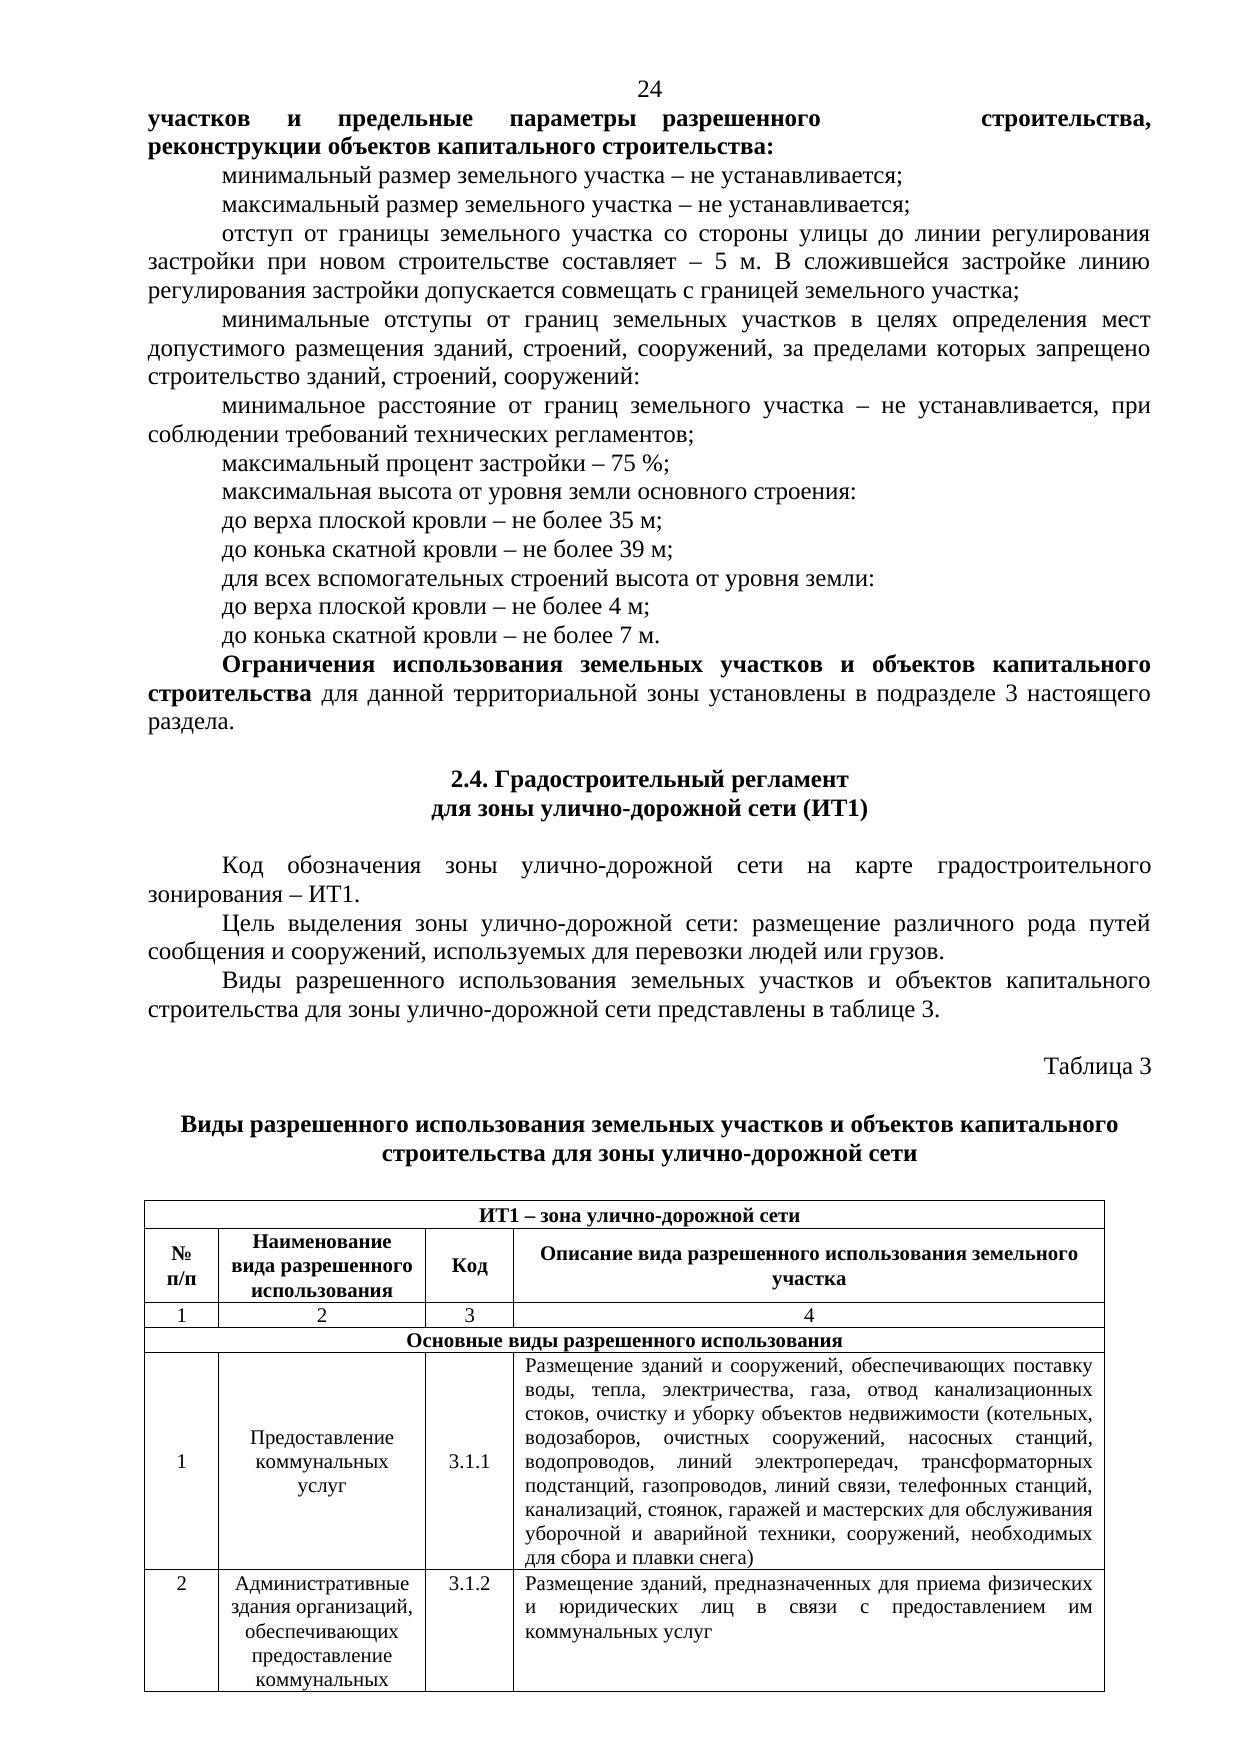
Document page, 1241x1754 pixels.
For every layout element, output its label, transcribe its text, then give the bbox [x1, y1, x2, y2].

table_cell 3.1.2 [426, 1570, 513, 1691]
table_cell № п/п [145, 1229, 218, 1302]
text Виды разрешенного использования земельных участков и объектов капитального строительства для зоны улично-дорожной сети [148, 1109, 1152, 1166]
text максимальный процент застройки – 75 %; [148, 448, 1152, 476]
text минимальные отступы от границ земельных участков в целях определения мест допустимого размещения зданий, строений, сооружений, за пределами которых запрещено строительство зданий, строений, сооружений: [148, 304, 1152, 390]
text Ограничения использования земельных участков и объектов капитального строительства для данной территориальной зоны установлены в подразделе 3 настоящего раздела. [148, 649, 1152, 735]
text максимальная высота от уровня земли основного строения: [148, 476, 1152, 505]
text минимальный размер земельного участка – не устанавливается; [148, 160, 1152, 189]
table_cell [219, 1570, 425, 1691]
text для всех вспомогательных строений высота от уровня земли: [148, 563, 1152, 591]
table_cell Основные виды разрешенного использования [145, 1328, 1104, 1352]
text для зоны улично-дорожной сети (ИТ1) [148, 793, 1152, 821]
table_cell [514, 1570, 1104, 1691]
text Таблица 3 [148, 1051, 1152, 1080]
text Виды разрешенного использования земельных участков и объектов капитального строительства для зоны улично-дорожной сети представлены в таблице 3. [148, 965, 1152, 1023]
text до конька скатной кровли – не более 39 м; [148, 534, 1152, 563]
text Код обозначения зоны улично-дорожной сети на карте градостроительного зонирования – ИТ1. [148, 850, 1152, 908]
text отступ от границы земельного участка со стороны улицы до линии регулирования застройки при новом строительстве составляет – 5 м. В сложившейся застройке линию регулирования застройки допускается совмещать с границей земельного участка; [148, 218, 1152, 304]
text до конька скатной кровли – не более 7 м. [148, 620, 1152, 649]
text Цель выделения зоны улично-дорожной сети: размещение различного рода путей сообщения и сооружений, используемых для перевозки людей или грузов. [148, 908, 1152, 965]
table_cell Предоставление коммунальных услуг [219, 1353, 425, 1569]
table_cell 4 [514, 1303, 1104, 1327]
text до верха плоской кровли – не более 35 м; [148, 505, 1152, 534]
table_cell 2 [145, 1570, 218, 1691]
text минимальное расстояние от границ земельного участка – не устанавливается, при соблюдении требований технических регламентов; [148, 390, 1152, 448]
table_cell 1 [145, 1353, 218, 1569]
text максимальный размер земельного участка – не устанавливается; [148, 189, 1152, 218]
table_cell Размещение зданий и сооружений, обеспечивающих поставку воды, тепла, электричества, газа, отвод канализационных стоков, очистку и уборку объектов недвижимости (котельных, водозаборов, очистных сооружений, насосных станций, водопроводов, линий электропередач, трансформаторных подстанций, газопроводов, линий связи, телефонных станций, канализаций, стоянок, гаражей и мастерских для обслуживания уборочной и аварийной техники, сооружений, необходимых для сбора и плавки снега) [514, 1353, 1104, 1569]
table_cell 2 [219, 1303, 425, 1327]
table_cell Наименование вида разрешенного использования [219, 1229, 425, 1302]
text 2.4. Градостроительный регламент [148, 764, 1152, 793]
text до верха плоской кровли – не более 4 м; [148, 591, 1152, 620]
table_cell Описание вида разрешенного использования земельного участка [514, 1229, 1104, 1302]
table_cell Код [426, 1229, 513, 1302]
table_header ИТ1 – зона улично-дорожной сети [145, 1201, 1104, 1228]
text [148, 103, 1152, 160]
table_cell 3 [426, 1303, 513, 1327]
table_cell 1 [145, 1303, 218, 1327]
table_cell 3.1.1 [426, 1353, 513, 1569]
